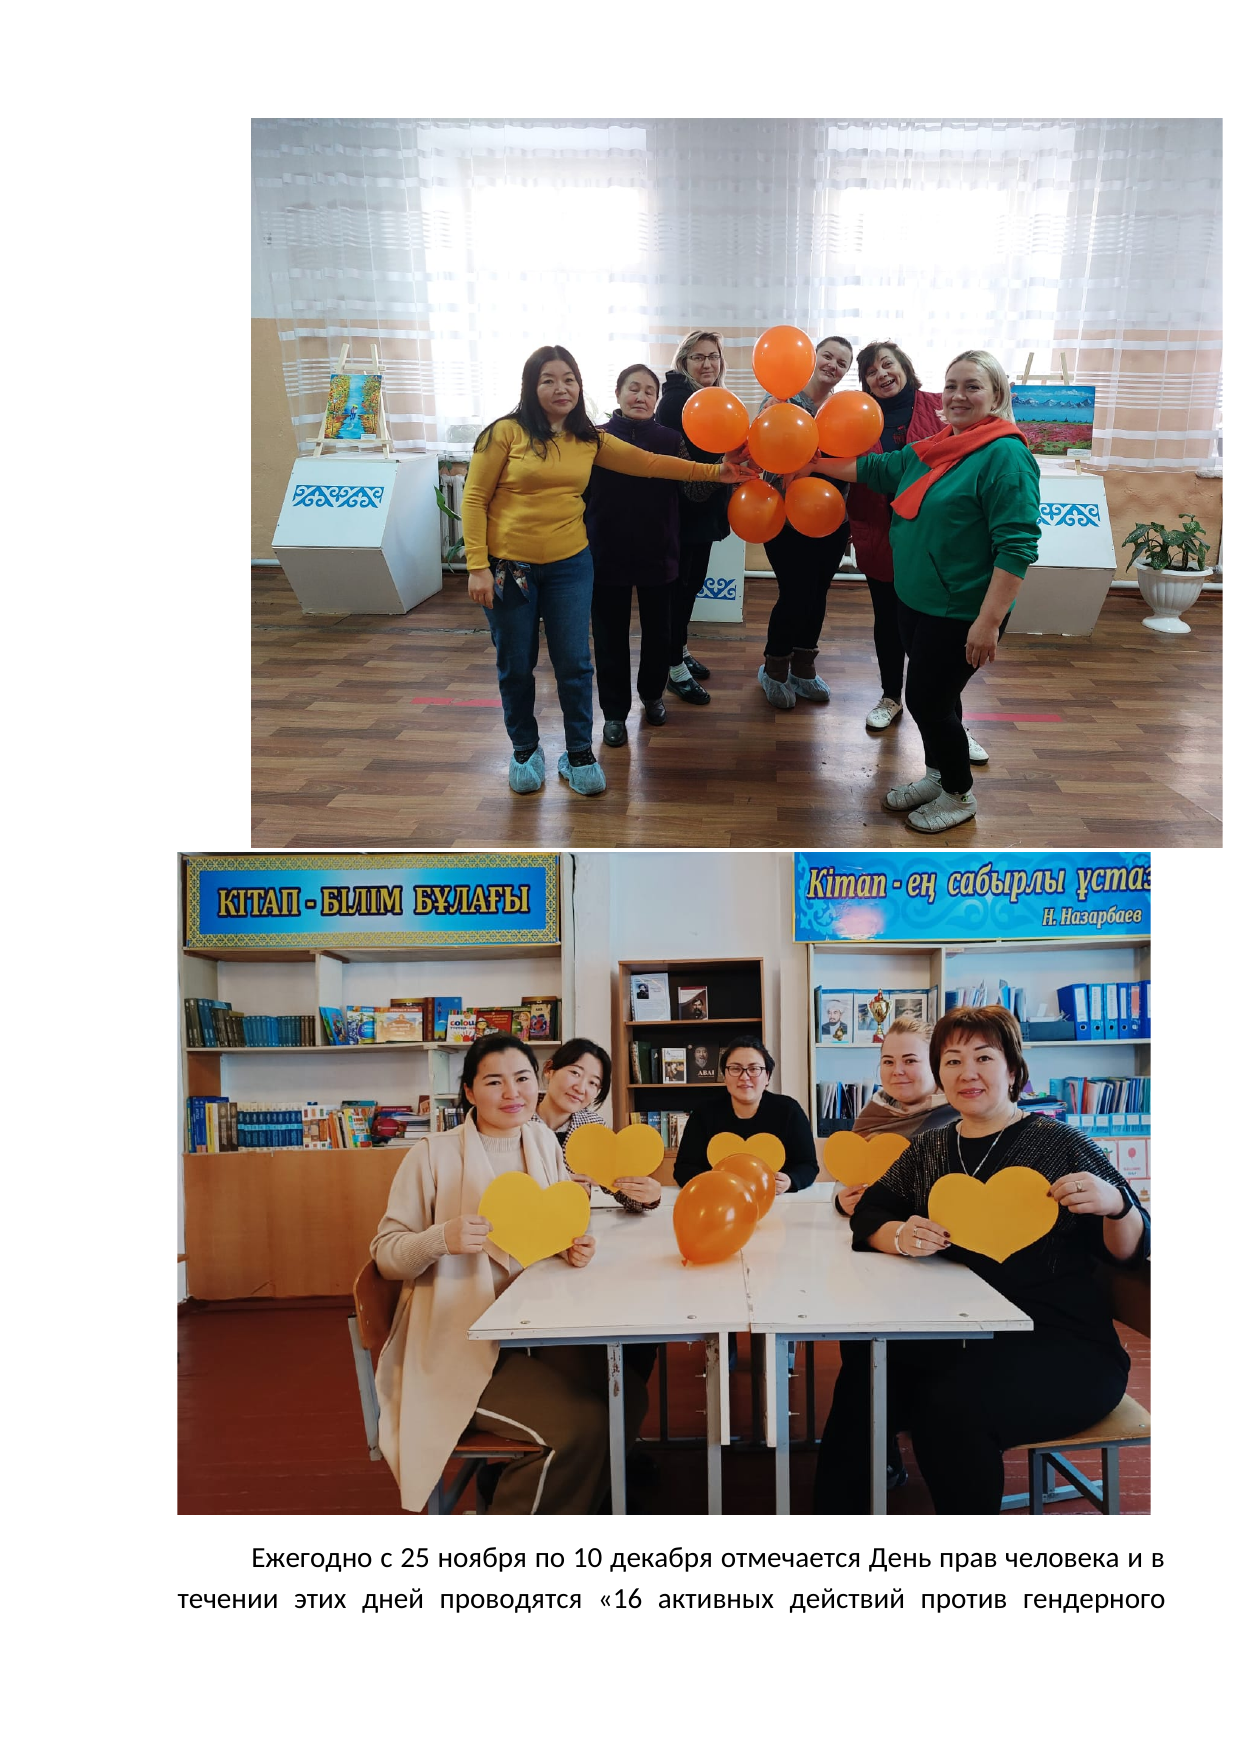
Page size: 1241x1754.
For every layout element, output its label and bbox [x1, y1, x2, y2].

text [177, 1539, 1167, 1616]
picture [946, 861, 1066, 915]
picture [906, 871, 937, 905]
picture [1043, 907, 1056, 926]
picture [892, 879, 902, 890]
picture [251, 118, 1223, 848]
picture [177, 852, 1151, 1515]
